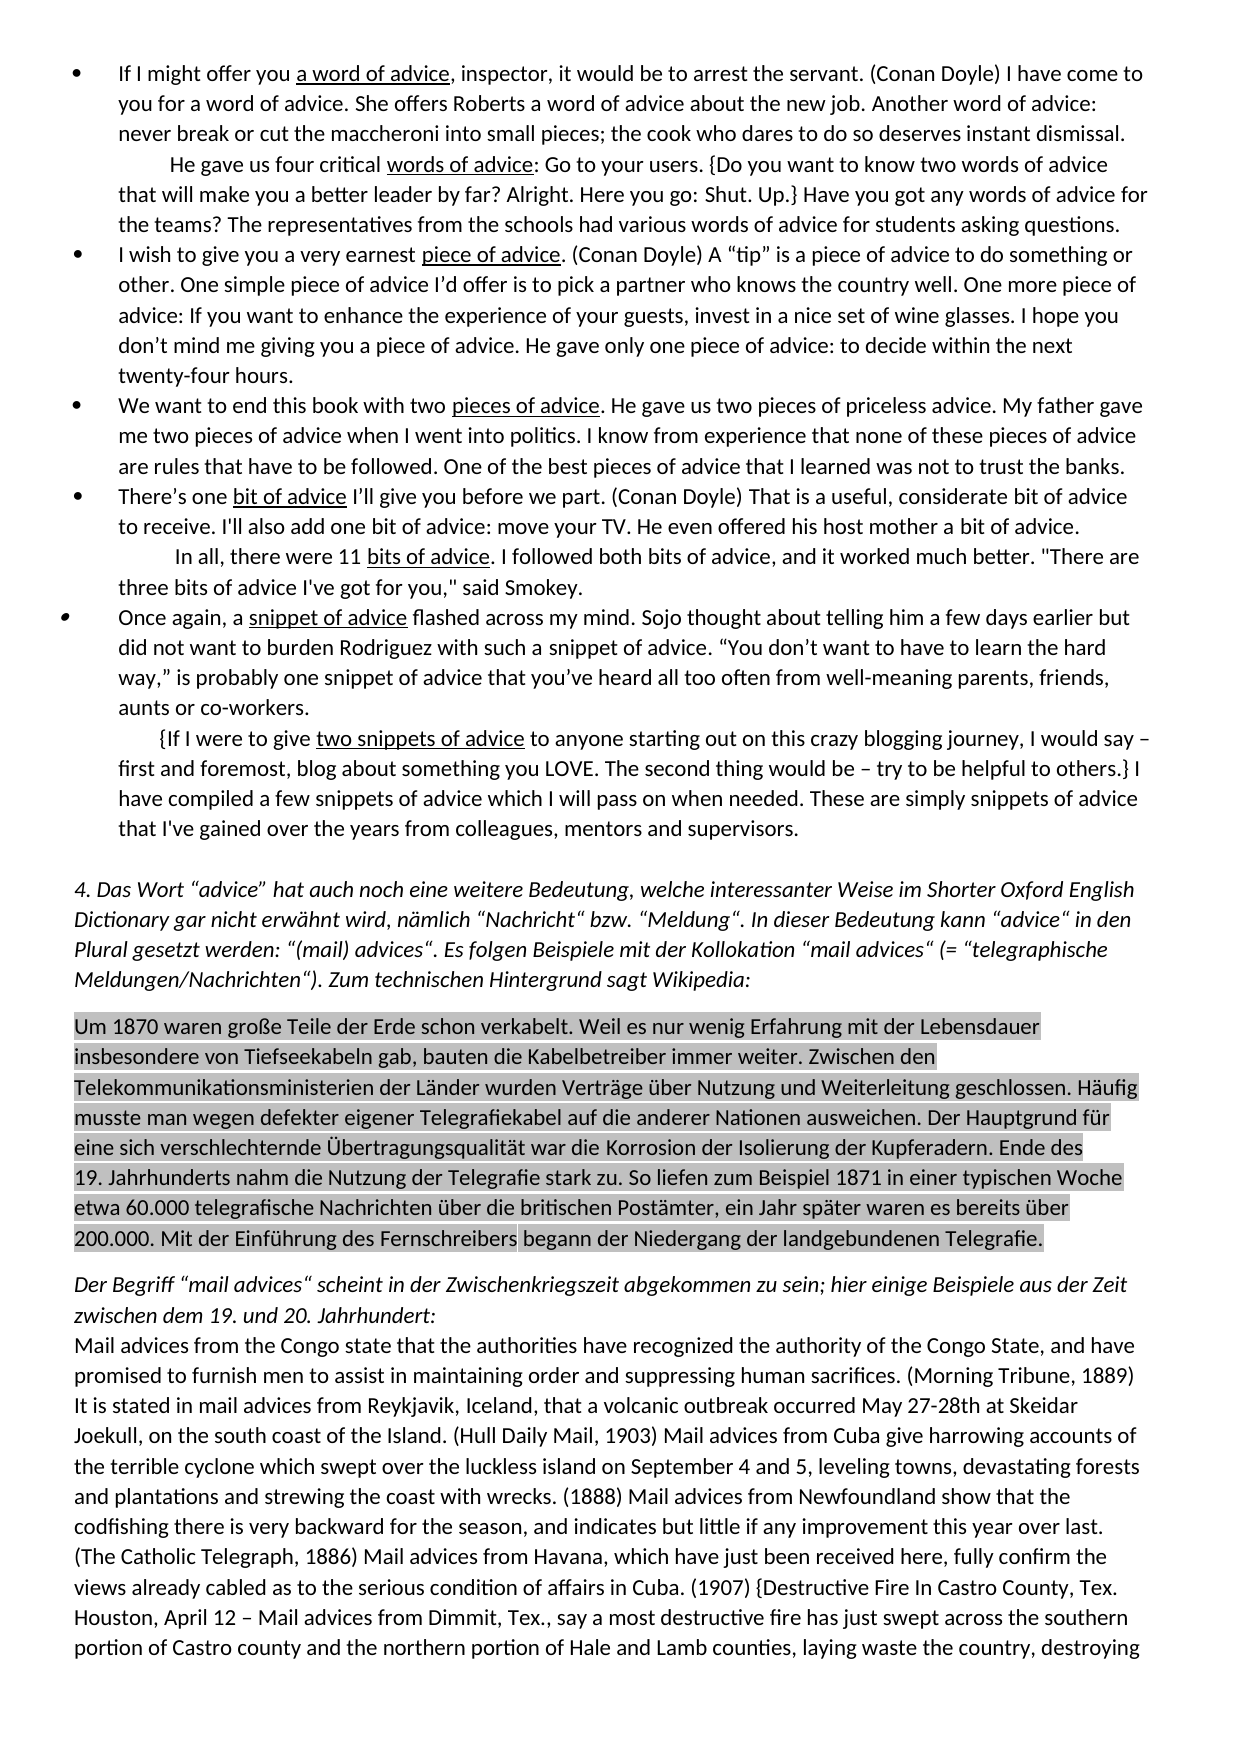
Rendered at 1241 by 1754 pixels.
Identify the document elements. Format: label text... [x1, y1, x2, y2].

list If I might offer you a word of advice, inspector, it would be to arrest the servant. (Conan Doyle) I have come to you for a word of advice. She offers Roberts a word of advice about the new job. Another word of advice: never break or cut the maccheroni into small pieces; the cook who dares to do so deserves instant dismissal. He gave us four critical words of advice: Go to your users. {Do you want to know two words of advice that will make you a better leader by far? Alright. Here you go: Shut. Up.} Have you got any words of advice for the teams? The representatives from the schools had various words of advice for students asking questions. [73, 59, 1152, 238]
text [74, 1271, 1152, 1661]
text Um 1870 waren große Teile der Erde schon verkabelt. Weil es nur wenig Erfahrung mit der Lebensdauer insbesondere von Tiefseekabeln gab, bauten die Kabelbetreiber immer weiter. Zwischen den Telekommunikationsministerien der Länder wurden Verträge über Nutzung und Weiterleitung geschlossen. Häufig musste man wegen defekter eigener Telegrafiekabel auf die anderer Nationen ausweichen. Der Hauptgrund für eine sich verschlechternde Übertragungsqualität war die Korrosion der Isolierung der Kupferadern. Ende des 19. Jahrhunderts nahm die Nutzung der Telegrafie stark zu. So liefen zum Beispiel 1871 in einer typischen Woche etwa 60.000 telegrafische Nachrichten über die britischen Postämter, ein Jahr später waren es bereits über 200.000. Mit der Einführung des Fernschreibers begann der Niedergang der landgebundenen Telegrafie. [74, 1012, 1152, 1252]
list There’s one bit of advice I’ll give you before we part. (Conan Doyle) That is a useful, considerate bit of advice to receive. I'll also add one bit of advice: move your TV. He even offered his host mother a bit of advice. In all, there were 11 bits of advice. I followed both bits of advice, and it worked much better. "There are three bits of advice I've got for you," said Smokey. [74, 482, 1152, 601]
list We want to end this book with two pieces of advice. He gave us two pieces of priceless advice. My father gave me two pieces of advice when I went into politics. I know from experience that none of these pieces of advice are rules that have to be followed. One of the best pieces of advice that I learned was not to trust the banks. [73, 391, 1152, 480]
list Once again, a snippet of advice flashed across my mind. Sojo thought about telling him a few days earlier but did not want to burden Rodriguez with such a snippet of advice. “You don’t want to have to learn the hard way,” is probably one snippet of advice that you’ve heard all too often from well-meaning parents, friends, aunts or co-workers. {If I were to give two snippets of advice to anyone starting out on this crazy blogging journey, I would say – first and foremost, blog about something you LOVE. The second thing would be – try to be helpful to others.} I have compiled a few snippets of advice which I will pass on when needed. These are simply snippets of advice that I've gained over the years from colleagues, mentors and supervisors. [59, 603, 1152, 842]
list I wish to give you a very earnest piece of advice. (Conan Doyle) A “tip” is a piece of advice to do something or other. One simple piece of advice I’d offer is to pick a partner who knows the country well. One more piece of advice: If you want to enhance the experience of your guests, invest in a nice set of wine glasses. I hope you don’t mind me giving you a piece of advice. He gave only one piece of advice: to decide within the next twenty-four hours. [74, 240, 1152, 389]
list 4. Das Wort “advice” hat auch noch eine weitere Bedeutung, welche interessanter Weise im Shorter Oxford English Dictionary gar nicht erwähnt wird, nämlich “Nachricht“ bzw. “Meldung“. In dieser Bedeutung kann “advice“ in den Plural gesetzt werden: “(mail) advices“. Es folgen Beispiele mit der Kollokation “mail advices“ (= “telegraphische Meldungen/Nachrichten“). Zum technischen Hintergrund sagt Wikipedia: [74, 875, 1152, 993]
